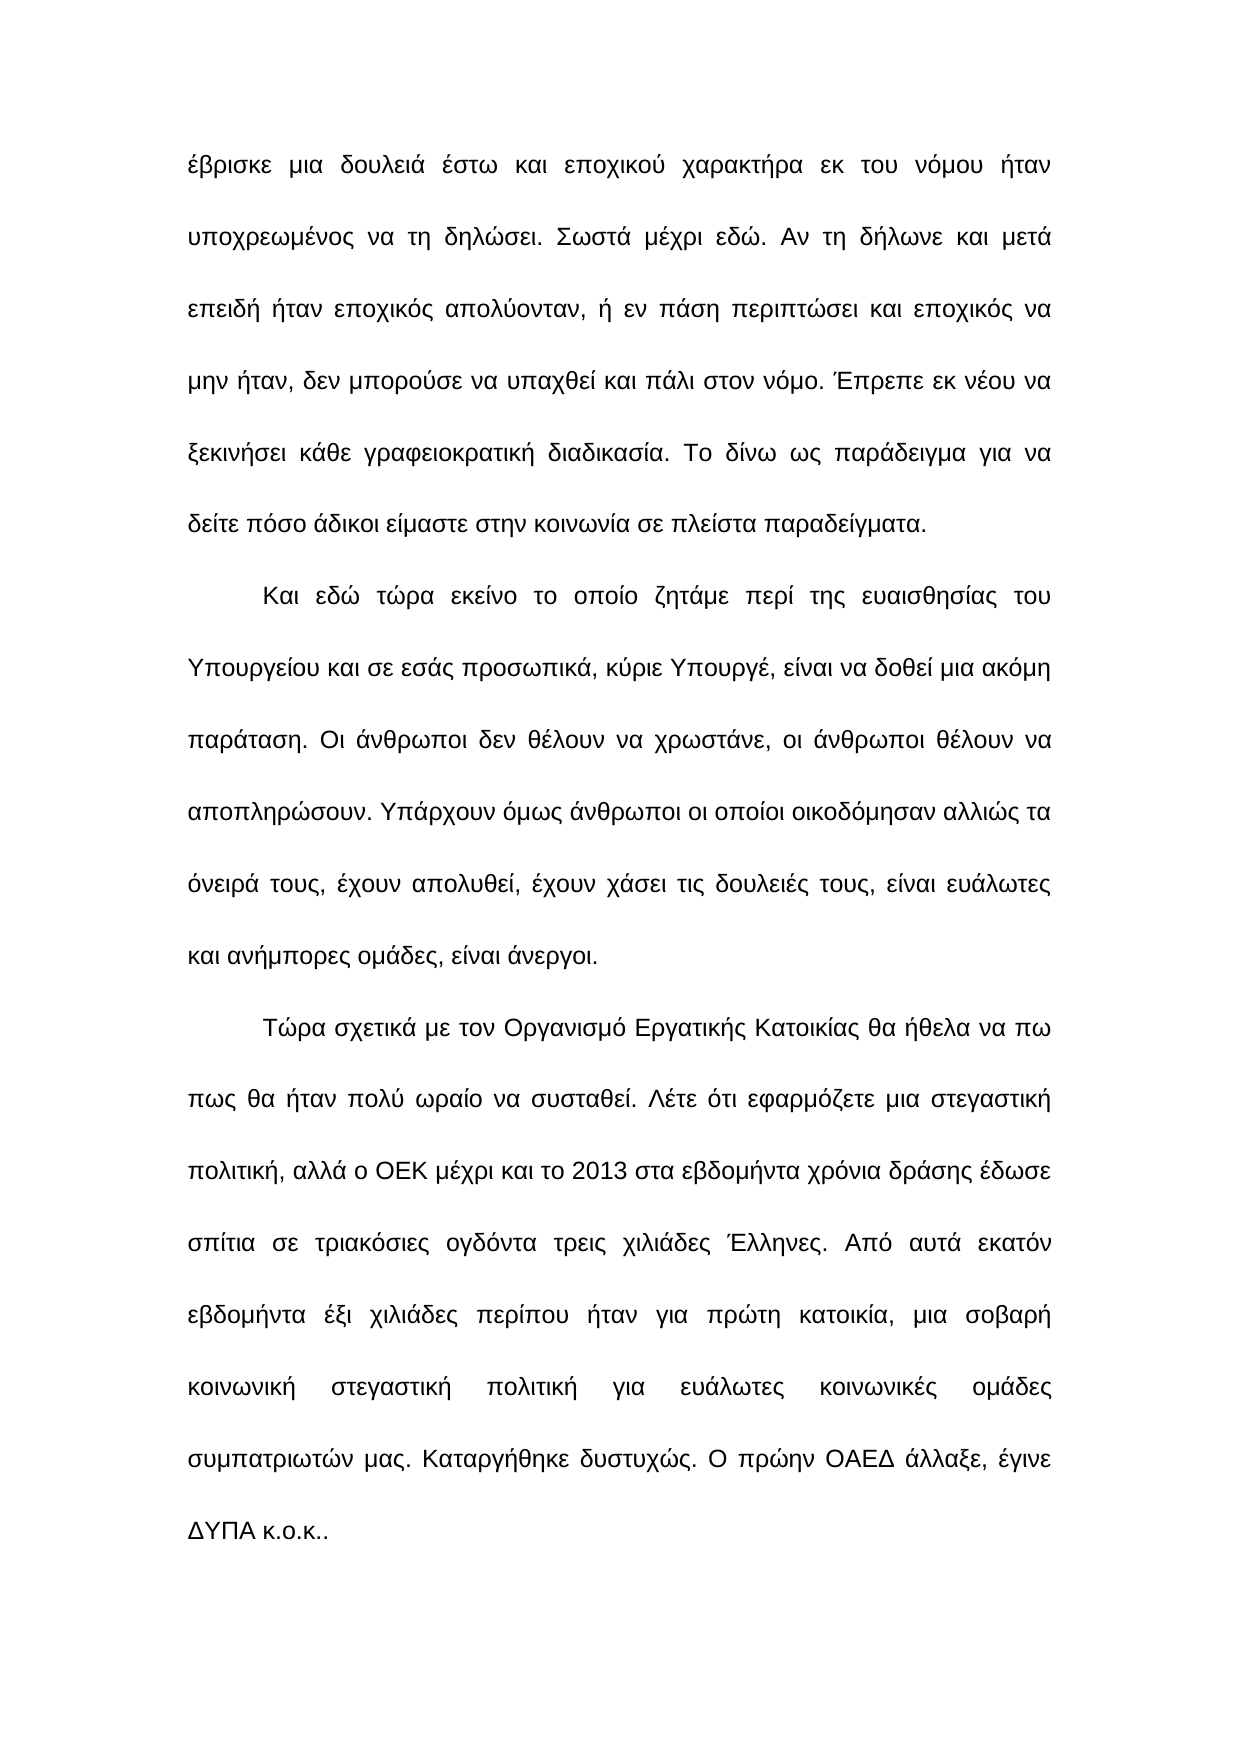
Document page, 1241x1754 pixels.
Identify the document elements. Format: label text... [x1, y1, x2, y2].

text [187, 150, 1053, 538]
text Και εδώ τώρα εκείνο το οποίο ζητάμε περί της ευαισθησίας του Υπουργείου και σε εσάς προσωπικά, κύριε Υπουργέ, είναι να δοθεί μια ακόμη παράταση. Οι άνθρωποι δεν θέλουν να χρωστάνε, οι άνθρωποι θέλουν να αποπληρώσουν. Υπάρχουν όμως άνθρωποι οι οποίοι οικοδόμησαν αλλιώς τα όνειρά τους, έχουν απολυθεί, έχουν χάσει τις δουλειές τους, είναι ευάλωτες και ανήμπορες ομάδες, είναι άνεργοι. [187, 581, 1053, 969]
text Τώρα σχετικά με τον Οργανισμό Εργατικής Κατοικίας θα ήθελα να πω πως θα ήταν πολύ ωραίο να συσταθεί. Λέτε ότι εφαρμόζετε μια στεγαστική πολιτική, αλλά ο ΟΕΚ μέχρι και το 2013 στα εβδομήντα χρόνια δράσης έδωσε σπίτια σε τριακόσιες ογδόντα τρεις χιλιάδες Έλληνες. Από αυτά εκατόν εβδομήντα έξι χιλιάδες περίπου ήταν για πρώτη κατοικία, μια σοβαρή κοινωνική στεγαστική πολιτική για ευάλωτες κοινωνικές ομάδες συμπατριωτών μας. Καταργήθηκε δυστυχώς. Ο πρώην ΟΑΕΔ άλλαξε, έγινε ΔΥΠΑ κ.ο.κ.. [187, 1012, 1053, 1544]
